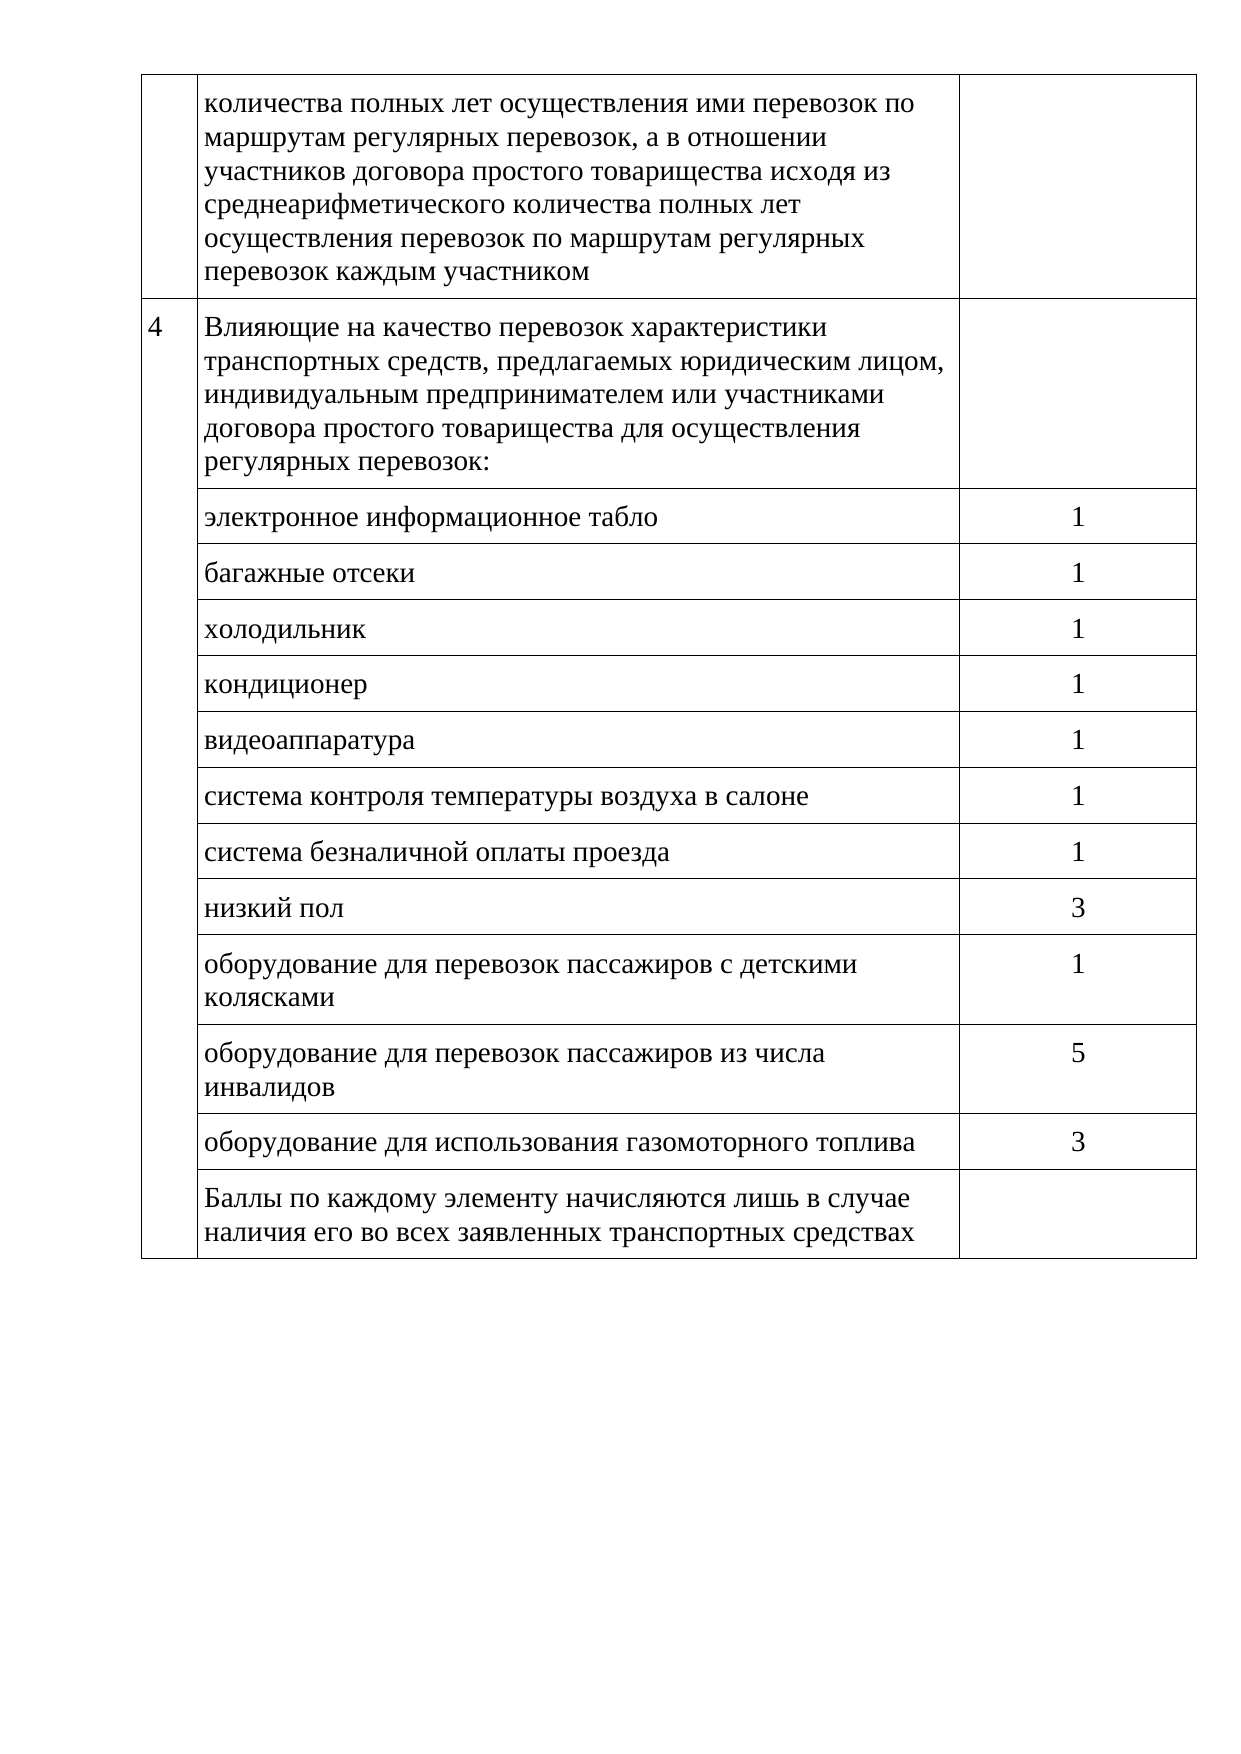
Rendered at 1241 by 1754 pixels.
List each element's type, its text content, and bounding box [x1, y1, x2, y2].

table_cell оборудование для перевозок пассажиров с детскими колясками [198, 935, 959, 1023]
table_cell 1 [960, 544, 1196, 599]
table_cell 1 [960, 600, 1196, 655]
table_cell оборудование для перевозок пассажиров из числа инвалидов [198, 1025, 959, 1113]
table_cell оборудование для использования газомоторного топлива [198, 1114, 959, 1169]
table_cell 1 [960, 935, 1196, 1023]
table_cell 1 [960, 768, 1196, 822]
table_cell [960, 299, 1196, 487]
table_cell электронное информационное табло [198, 489, 959, 543]
table_cell 3 [960, 879, 1196, 934]
table_cell 1 [960, 656, 1196, 711]
table_cell Баллы по каждому элементу начисляются лишь в случае наличия его во всех заявленных транспортных средствах [198, 1170, 959, 1258]
table_cell 1 [960, 824, 1196, 878]
table_cell 1 [960, 712, 1196, 767]
table_cell холодильник [198, 600, 959, 655]
table_cell система безналичной оплаты проезда [198, 824, 959, 878]
table_cell видеоаппаратура [198, 712, 959, 767]
table_cell 5 [960, 1025, 1196, 1113]
table_cell [960, 1170, 1196, 1258]
table_cell система контроля температуры воздуха в салоне [198, 768, 959, 822]
table_cell Влияющие на качество перевозок характеристики транспортных средств, предлагаемых юридическим лицом, индивидуальным предпринимателем или участниками договора простого товарищества для осуществления регулярных перевозок: [198, 299, 959, 487]
table_cell багажные отсеки [198, 544, 959, 599]
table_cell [198, 75, 959, 297]
table_cell 3 [960, 1114, 1196, 1169]
table_cell низкий пол [198, 879, 959, 934]
table_cell 1 [960, 489, 1196, 543]
table_cell [960, 75, 1196, 297]
table_cell кондиционер [198, 656, 959, 711]
table_cell 4 [142, 299, 197, 1258]
